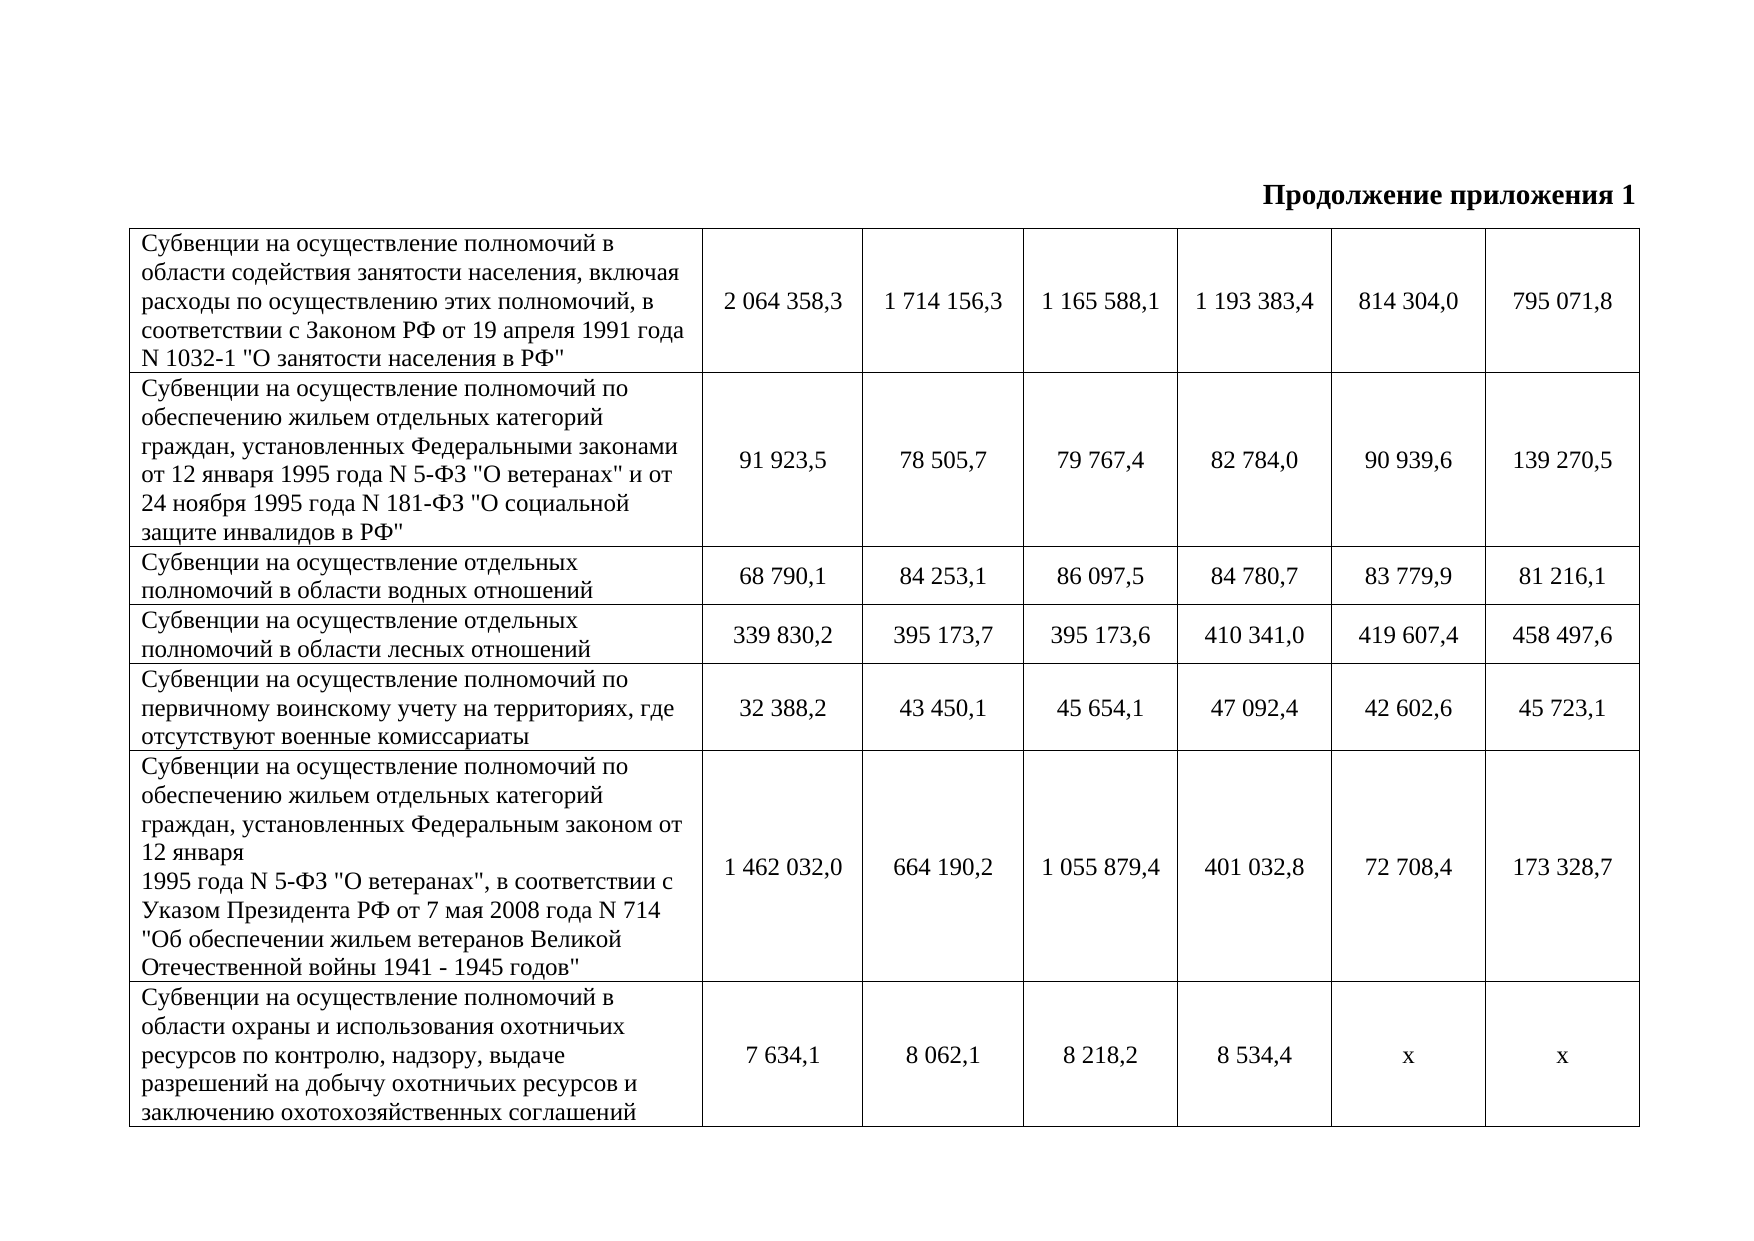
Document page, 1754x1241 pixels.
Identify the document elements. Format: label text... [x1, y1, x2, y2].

table_cell 8 534,4 [1178, 982, 1331, 1126]
table_header 795 071,8 [1486, 229, 1639, 372]
table_cell 7 634,1 [703, 982, 862, 1126]
table_cell Субвенции на осуществление полномочий по первичному воинскому учету на территориях, где отсутствуют военные комиссариаты [130, 664, 702, 750]
table_cell 78 505,7 [863, 373, 1023, 546]
table_cell 90 939,6 [1332, 373, 1485, 546]
table_cell 86 097,5 [1024, 547, 1177, 604]
table_cell 32 388,2 [703, 664, 862, 750]
table_header 1 165 588,1 [1024, 229, 1177, 372]
table_header Субвенции на осуществление полномочий в области содействия занятости населения, включая расходы по осуществлению этих полномочий, в соответствии с Законом РФ от 19 апреля 1991 года N 1032-1 "О занятости населения в РФ" [130, 229, 702, 372]
table_header 1 714 156,3 [863, 229, 1023, 372]
table_cell Субвенции на осуществление полномочий по обеспечению жильем отдельных категорий граждан, установленных Федеральными законами от 12 января 1995 года N 5-ФЗ "О ветеранах" и от 24 ноября 1995 года N 181-ФЗ "О социальной защите инвалидов в РФ" [130, 373, 702, 546]
table_cell 664 190,2 [863, 751, 1023, 981]
table_cell 68 790,1 [703, 547, 862, 604]
table_cell 42 602,6 [1332, 664, 1485, 750]
table_cell 83 779,9 [1332, 547, 1485, 604]
table_cell 45 723,1 [1486, 664, 1639, 750]
table_cell х [1486, 982, 1639, 1126]
table_cell 339 830,2 [703, 605, 862, 663]
table_cell 139 270,5 [1486, 373, 1639, 546]
table_cell Субвенции на осуществление отдельных полномочий в области лесных отношений [130, 605, 702, 663]
table_cell 458 497,6 [1486, 605, 1639, 663]
table_cell 173 328,7 [1486, 751, 1639, 981]
table_cell 91 923,5 [703, 373, 862, 546]
table_cell Субвенции на осуществление отдельных полномочий в области водных отношений [130, 547, 702, 604]
table_header 2 064 358,3 [703, 229, 862, 372]
table_cell 419 607,4 [1332, 605, 1485, 663]
table_cell 1 055 879,4 [1024, 751, 1177, 981]
table_cell 81 216,1 [1486, 547, 1639, 604]
table_cell 84 780,7 [1178, 547, 1331, 604]
table_cell 45 654,1 [1024, 664, 1177, 750]
table_cell Субвенции на осуществление полномочий по обеспечению жильем отдельных категорий граждан, установленных Федеральным законом от 12 января 1995 года N 5-ФЗ "О ветеранах", в соответствии с Указом Президента РФ от 7 мая 2008 года N 714 "Об обеспечении жильем ветеранов Великой Отечественной войны 1941 - 1945 годов" [130, 751, 702, 981]
table_cell 8 218,2 [1024, 982, 1177, 1126]
table_header 814 304,0 [1332, 229, 1485, 372]
table_cell 84 253,1 [863, 547, 1023, 604]
table_cell 72 708,4 [1332, 751, 1485, 981]
table_cell х [1332, 982, 1485, 1126]
table_cell 47 092,4 [1178, 664, 1331, 750]
table_cell 79 767,4 [1024, 373, 1177, 546]
table_cell 395 173,7 [863, 605, 1023, 663]
table_cell 401 032,8 [1178, 751, 1331, 981]
table_cell Субвенции на осуществление полномочий в области охраны и использования охотничьих ресурсов по контролю, надзору, выдаче разрешений на добычу охотничьих ресурсов и заключению охотохозяйственных соглашений [130, 982, 702, 1126]
table_header 1 193 383,4 [1178, 229, 1331, 372]
text Продолжение приложения 1 [118, 177, 1636, 211]
table_cell 410 341,0 [1178, 605, 1331, 663]
table_cell 43 450,1 [863, 664, 1023, 750]
table_cell 395 173,6 [1024, 605, 1177, 663]
table_cell 82 784,0 [1178, 373, 1331, 546]
table_cell 8 062,1 [863, 982, 1023, 1126]
table_cell 1 462 032,0 [703, 751, 862, 981]
